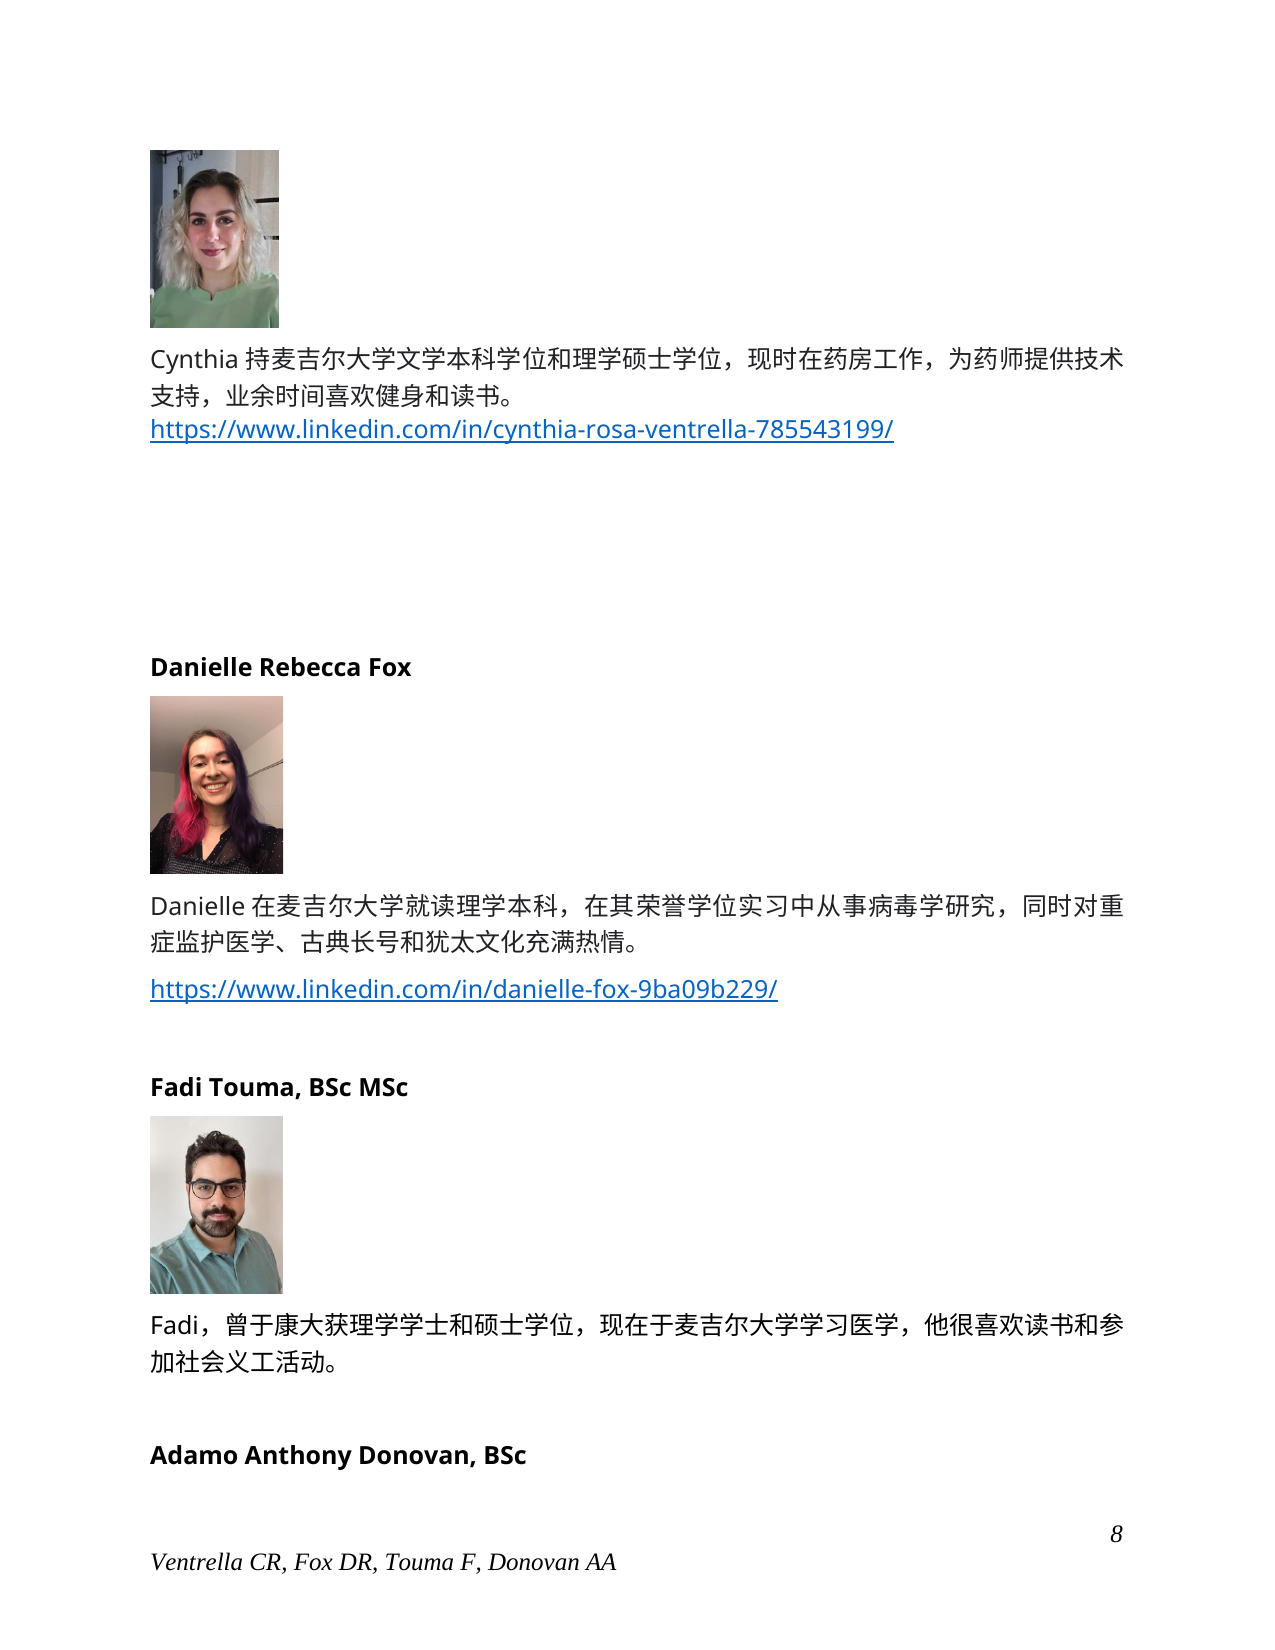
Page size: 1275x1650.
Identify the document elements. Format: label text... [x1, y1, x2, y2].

picture [150, 696, 284, 874]
text https://www.linkedin.com/in/cynthia-rosa-ventrella-785543199/ [150, 412, 1125, 446]
text Danielle Rebecca Fox [150, 650, 1125, 684]
text Fadi Touma, BSc MSc [150, 1069, 1125, 1104]
picture [150, 1116, 283, 1294]
text https://www.linkedin.com/in/danielle-fox-9ba09b229/ [150, 971, 1125, 1005]
picture [150, 150, 279, 328]
text Adamo Anthony Donovan, BSc [150, 1437, 1125, 1471]
